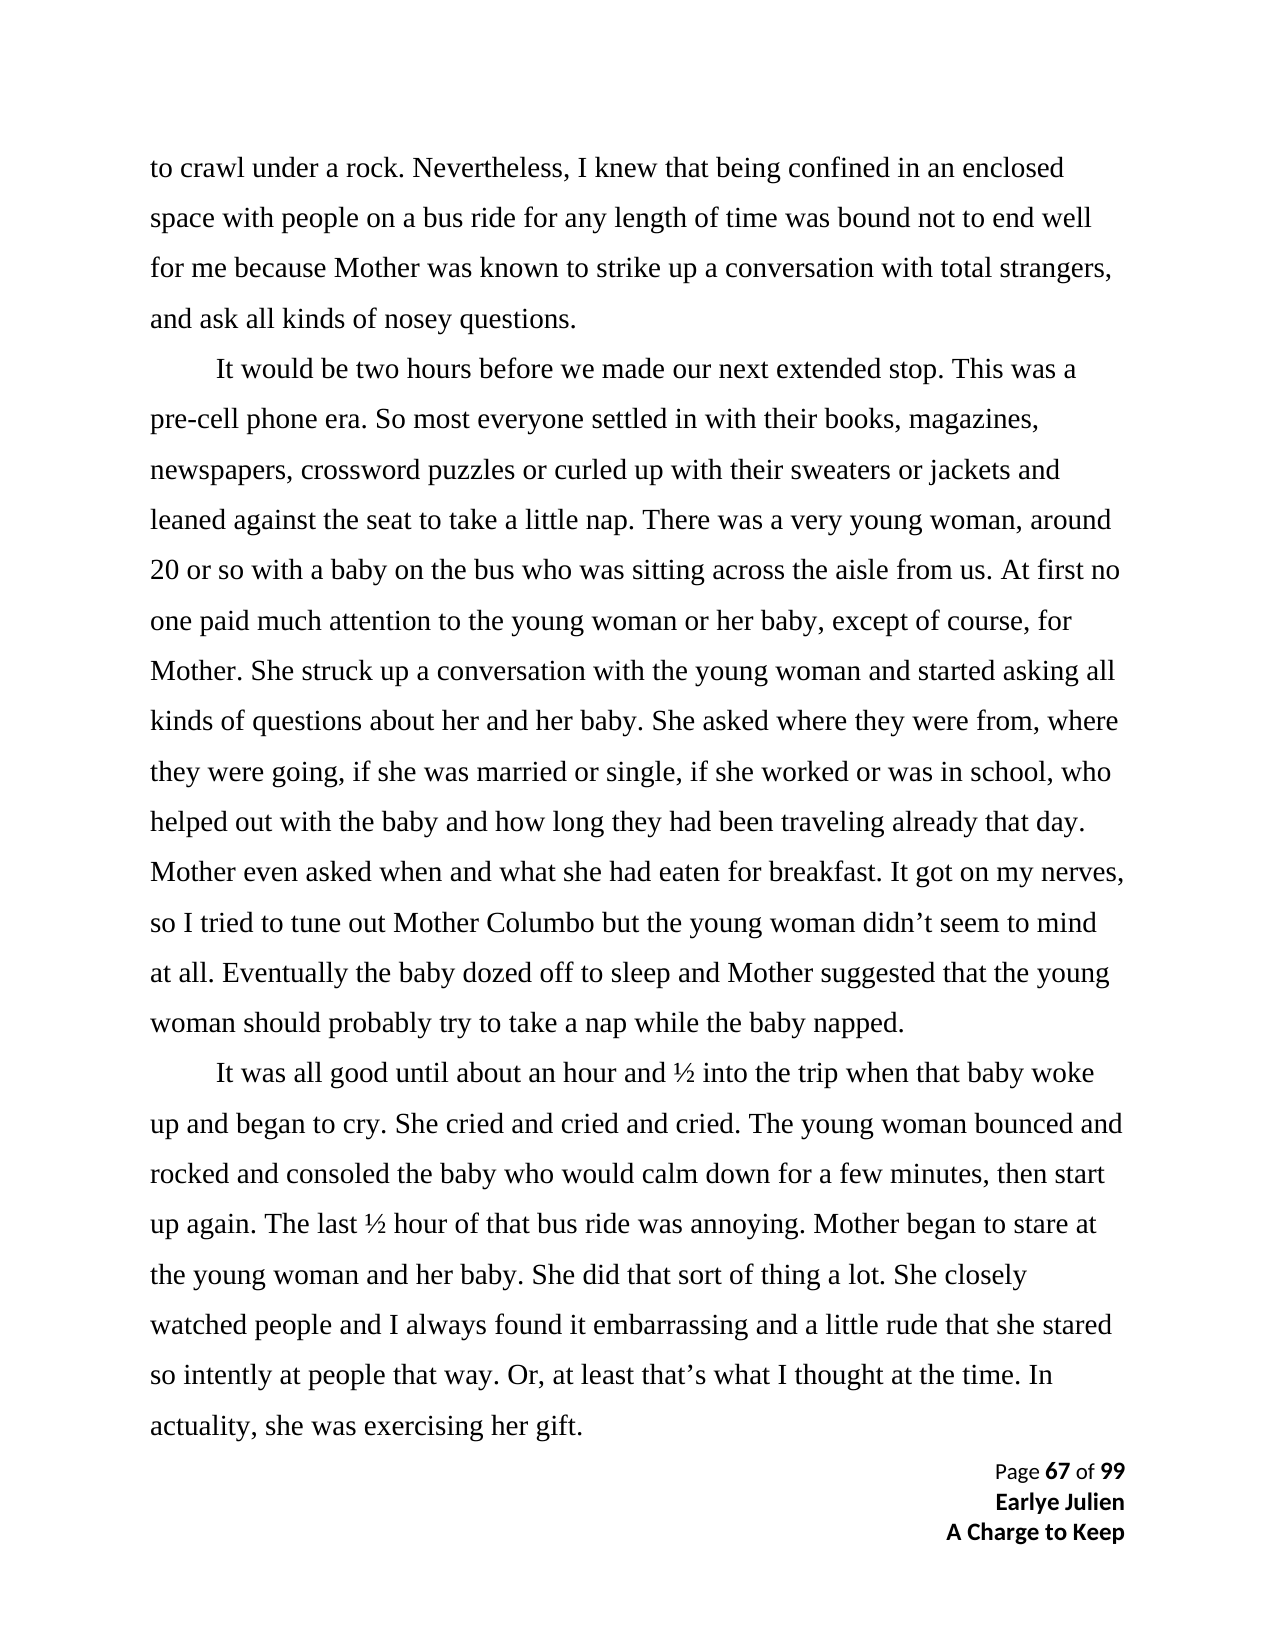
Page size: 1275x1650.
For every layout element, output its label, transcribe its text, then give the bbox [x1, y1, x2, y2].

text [150, 150, 1125, 334]
text It was all good until about an hour and ½ into the trip when that baby woke up and began to cry. She cried and cried and cried. The young woman bounced and rocked and consoled the baby who would calm down for a few minutes, then start up again. The last ½ hour of that bus ride was annoying. Mother began to stare at the young woman and her baby. She did that sort of thing a lot. She closely watched people and I always found it embarrassing and a little rude that she stared so intently at people that way. Or, at least that’s what I thought at the time. In actuality, she was exercising her gift. [150, 1056, 1125, 1441]
text It would be two hours before we made our next extended stop. This was a pre-cell phone era. So most everyone settled in with their books, magazines, newspapers, crossword puzzles or curled up with their sweaters or jackets and leaned against the seat to take a little nap. There was a very young woman, around 20 or so with a baby on the bus who was sitting across the aisle from us. At first no one paid much attention to the young woman or her baby, except of course, for Mother. She struck up a conversation with the young woman and started asking all kinds of questions about her and her baby. She asked where they were from, where they were going, if she was married or single, if she worked or was in school, who helped out with the baby and how long they had been traveling already that day. Mother even asked when and what she had eaten for breakfast. It got on my nerves, so I tried to tune out Mother Columbo but the young woman didn’t seem to mind at all. Eventually the baby dozed off to sleep and Mother suggested that the young woman should probably try to take a nap while the baby napped. [150, 351, 1125, 1039]
